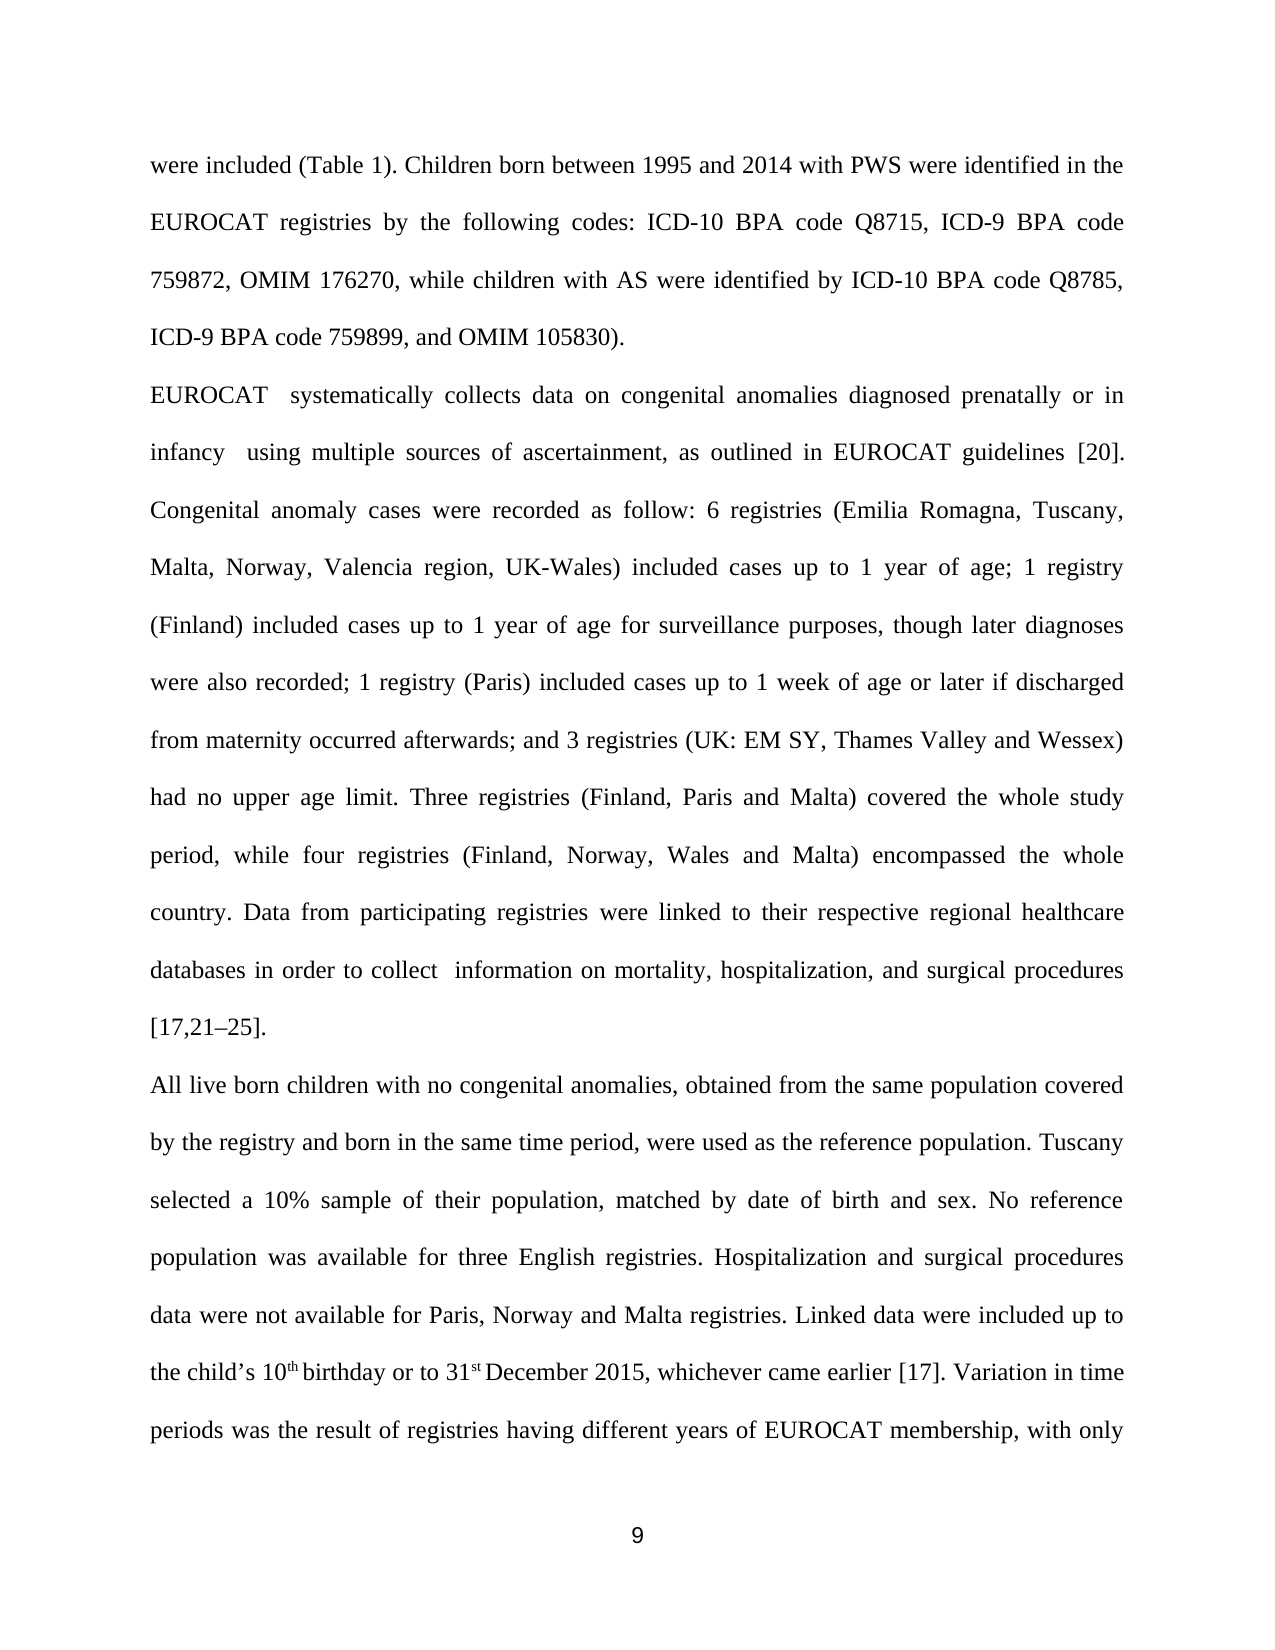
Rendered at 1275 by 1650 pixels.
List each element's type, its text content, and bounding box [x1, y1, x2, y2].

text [150, 1070, 1125, 1444]
text EUROCAT systematically collects data on congenital anomalies diagnosed prenatally or in infancy using multiple sources of ascertainment, as outlined in EUROCAT guidelines [20]. Congenital anomaly cases were recorded as follow: 6 registries (Emilia Romagna, Tuscany, Malta, Norway, Valencia region, UK-Wales) included cases up to 1 year of age; 1 registry (Finland) included cases up to 1 year of age for surveillance purposes, though later diagnoses were also recorded; 1 registry (Paris) included cases up to 1 week of age or later if discharged from maternity occurred afterwards; and 3 registries (UK: EM SY, Thames Valley and Wessex) had no upper age limit. Three registries (Finland, Paris and Malta) covered the whole study period, while four registries (Finland, Norway, Wales and Malta) encompassed the whole country. Data from participating registries linked to their respective regional healthcare databases in order to collect information on mortality, hospitalization, and surgical procedures [17,21–25]. [150, 380, 1125, 1041]
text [150, 150, 1125, 351]
